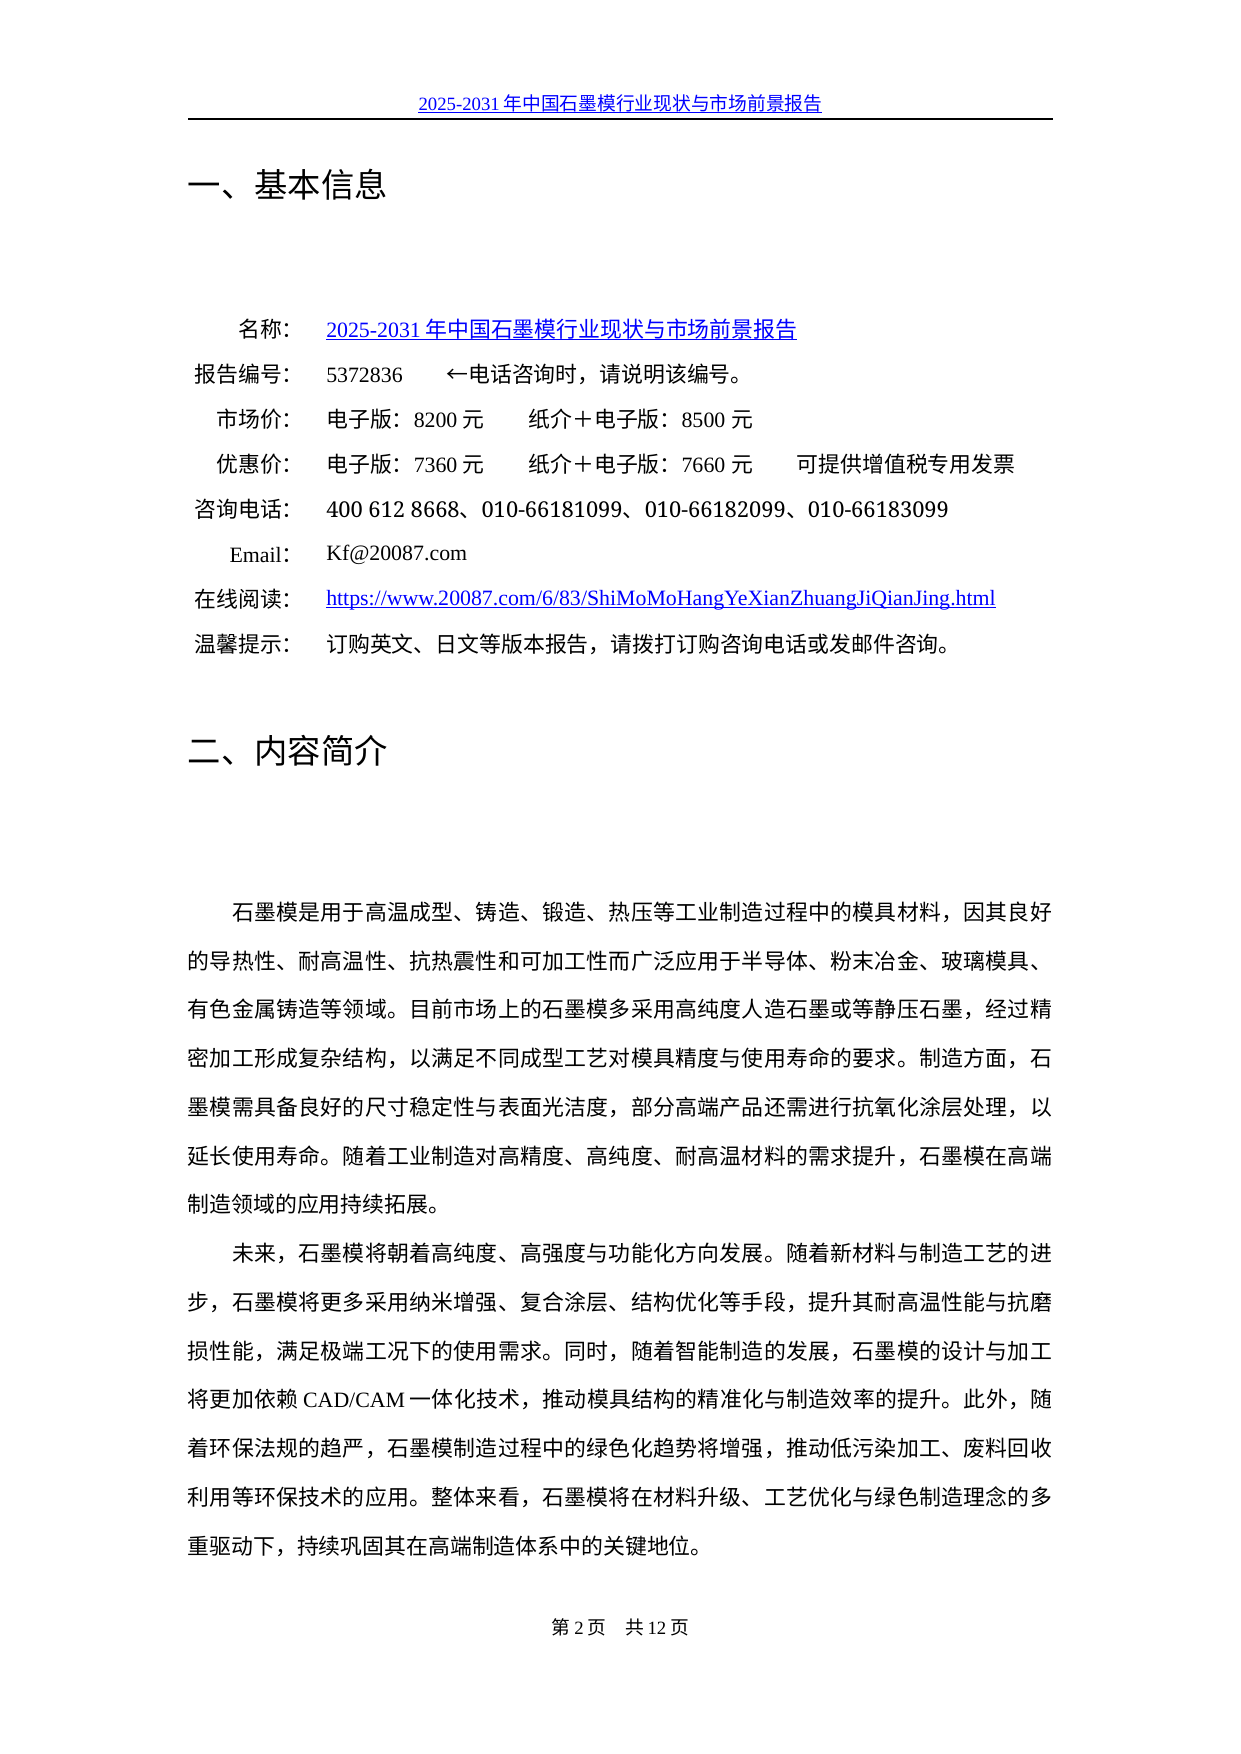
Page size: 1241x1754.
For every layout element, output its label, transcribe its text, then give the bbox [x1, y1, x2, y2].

table_cell 优惠价： [167, 447, 315, 492]
table_cell Email： [167, 537, 315, 582]
table_cell 400 612 8668、010-66181099、010-66182099、010-66183099 [315, 492, 1073, 537]
table_cell Kf@20087.com [315, 537, 1073, 582]
table_cell 报告编号： [167, 357, 315, 402]
table_header 2025-2031年中国石墨模行业现状与市场前景报告 [315, 312, 1073, 357]
table_cell 市场价： [167, 402, 315, 447]
title 二、内容简介 [187, 717, 1053, 782]
table_header 名称： [167, 312, 315, 357]
table_cell 在线阅读： [167, 582, 315, 627]
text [187, 894, 1053, 1561]
table_cell [315, 582, 1073, 627]
table_cell 咨询电话： [167, 492, 315, 537]
table_cell 电子版：8200 元 纸介＋电子版：8500 元 [315, 402, 1073, 447]
table_cell 电子版：7360 元 纸介＋电子版：7660 元 可提供增值税专用发票 [315, 447, 1073, 492]
table_cell 温馨提示： [167, 627, 315, 672]
table_cell 5372836 ←电话咨询时，请说明该编号。 [315, 357, 1073, 402]
title 一、基本信息 [187, 150, 1053, 215]
table_cell 订购英文、日文等版本报告，请拨打订购咨询电话或发邮件咨询。 [315, 627, 1073, 672]
